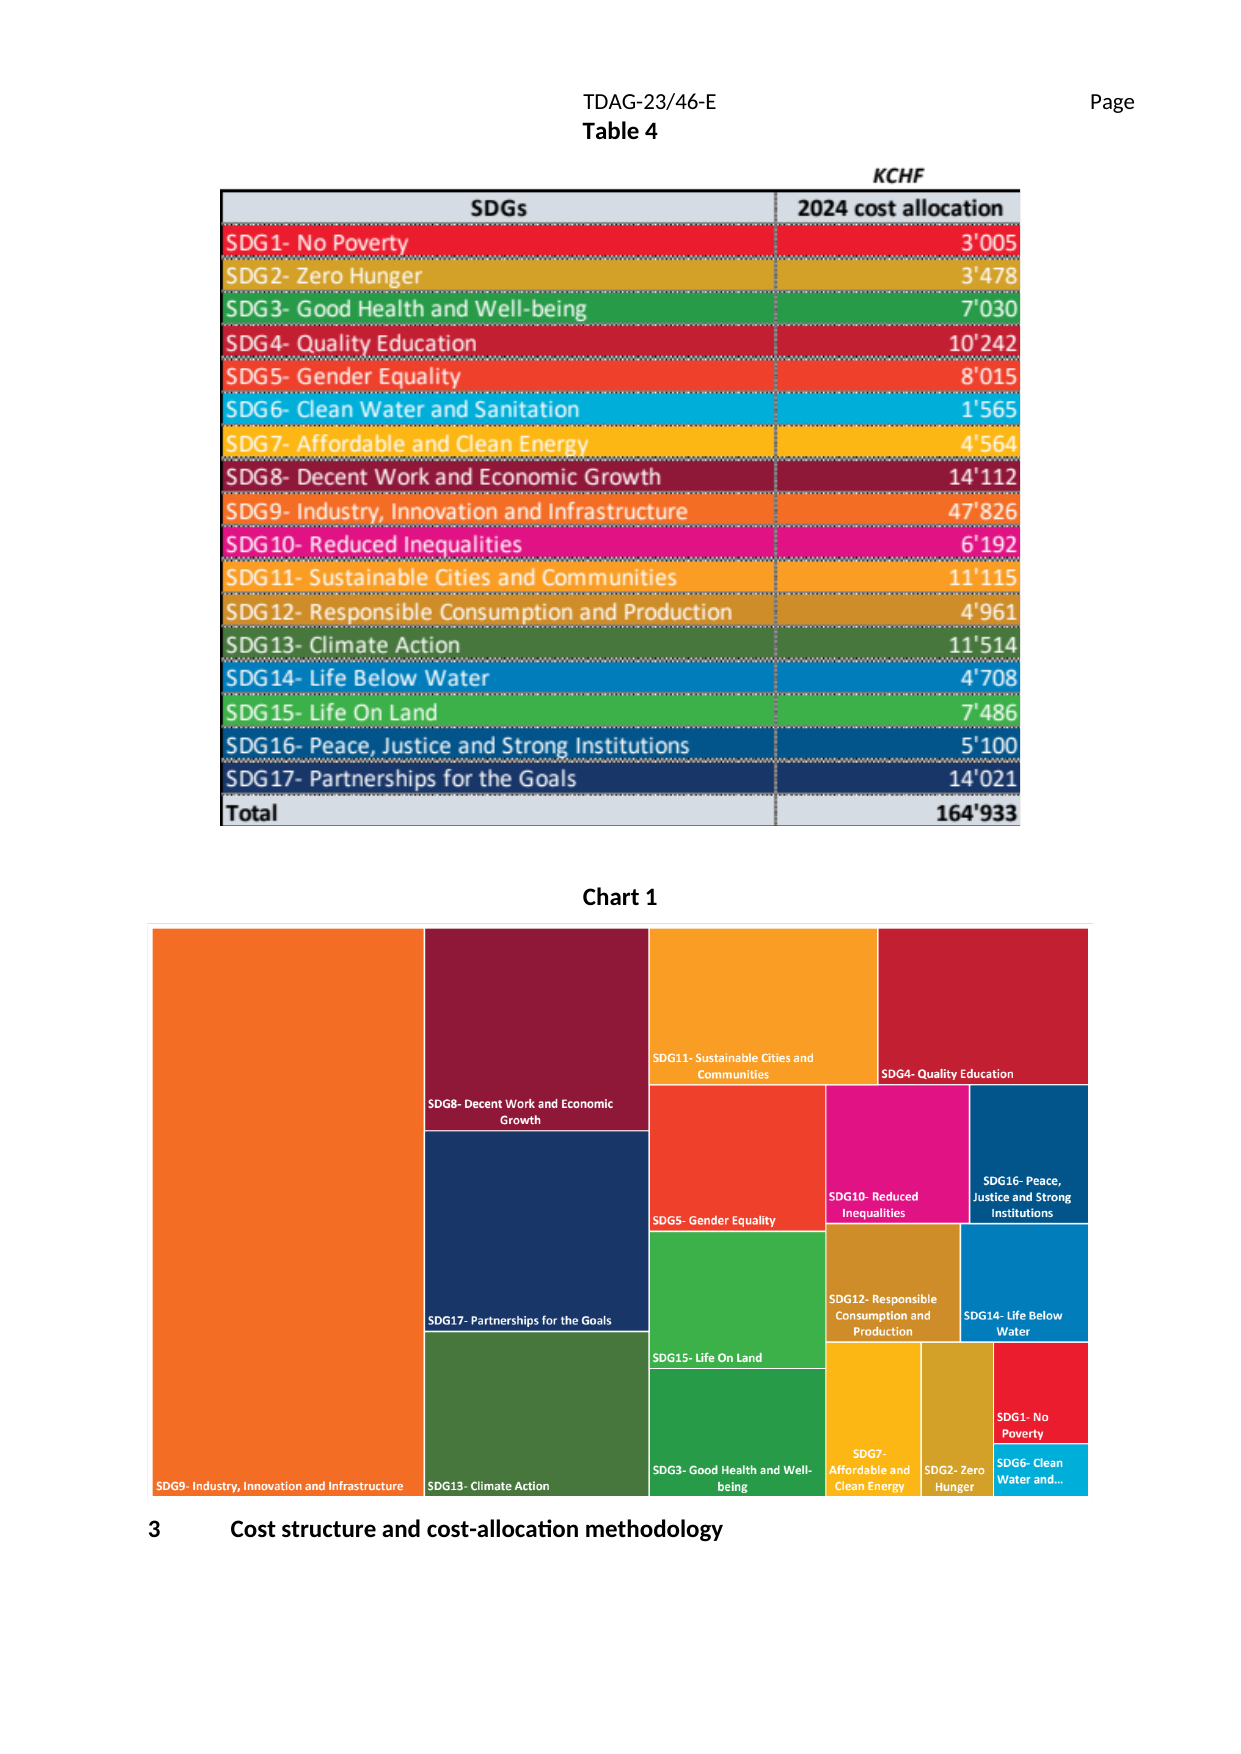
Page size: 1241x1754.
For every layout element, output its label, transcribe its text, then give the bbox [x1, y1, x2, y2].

text Table 4 [148, 116, 1092, 146]
text Chart 1 [148, 881, 1092, 911]
text 3 Cost structure and cost-allocation methodology [148, 1513, 1092, 1543]
